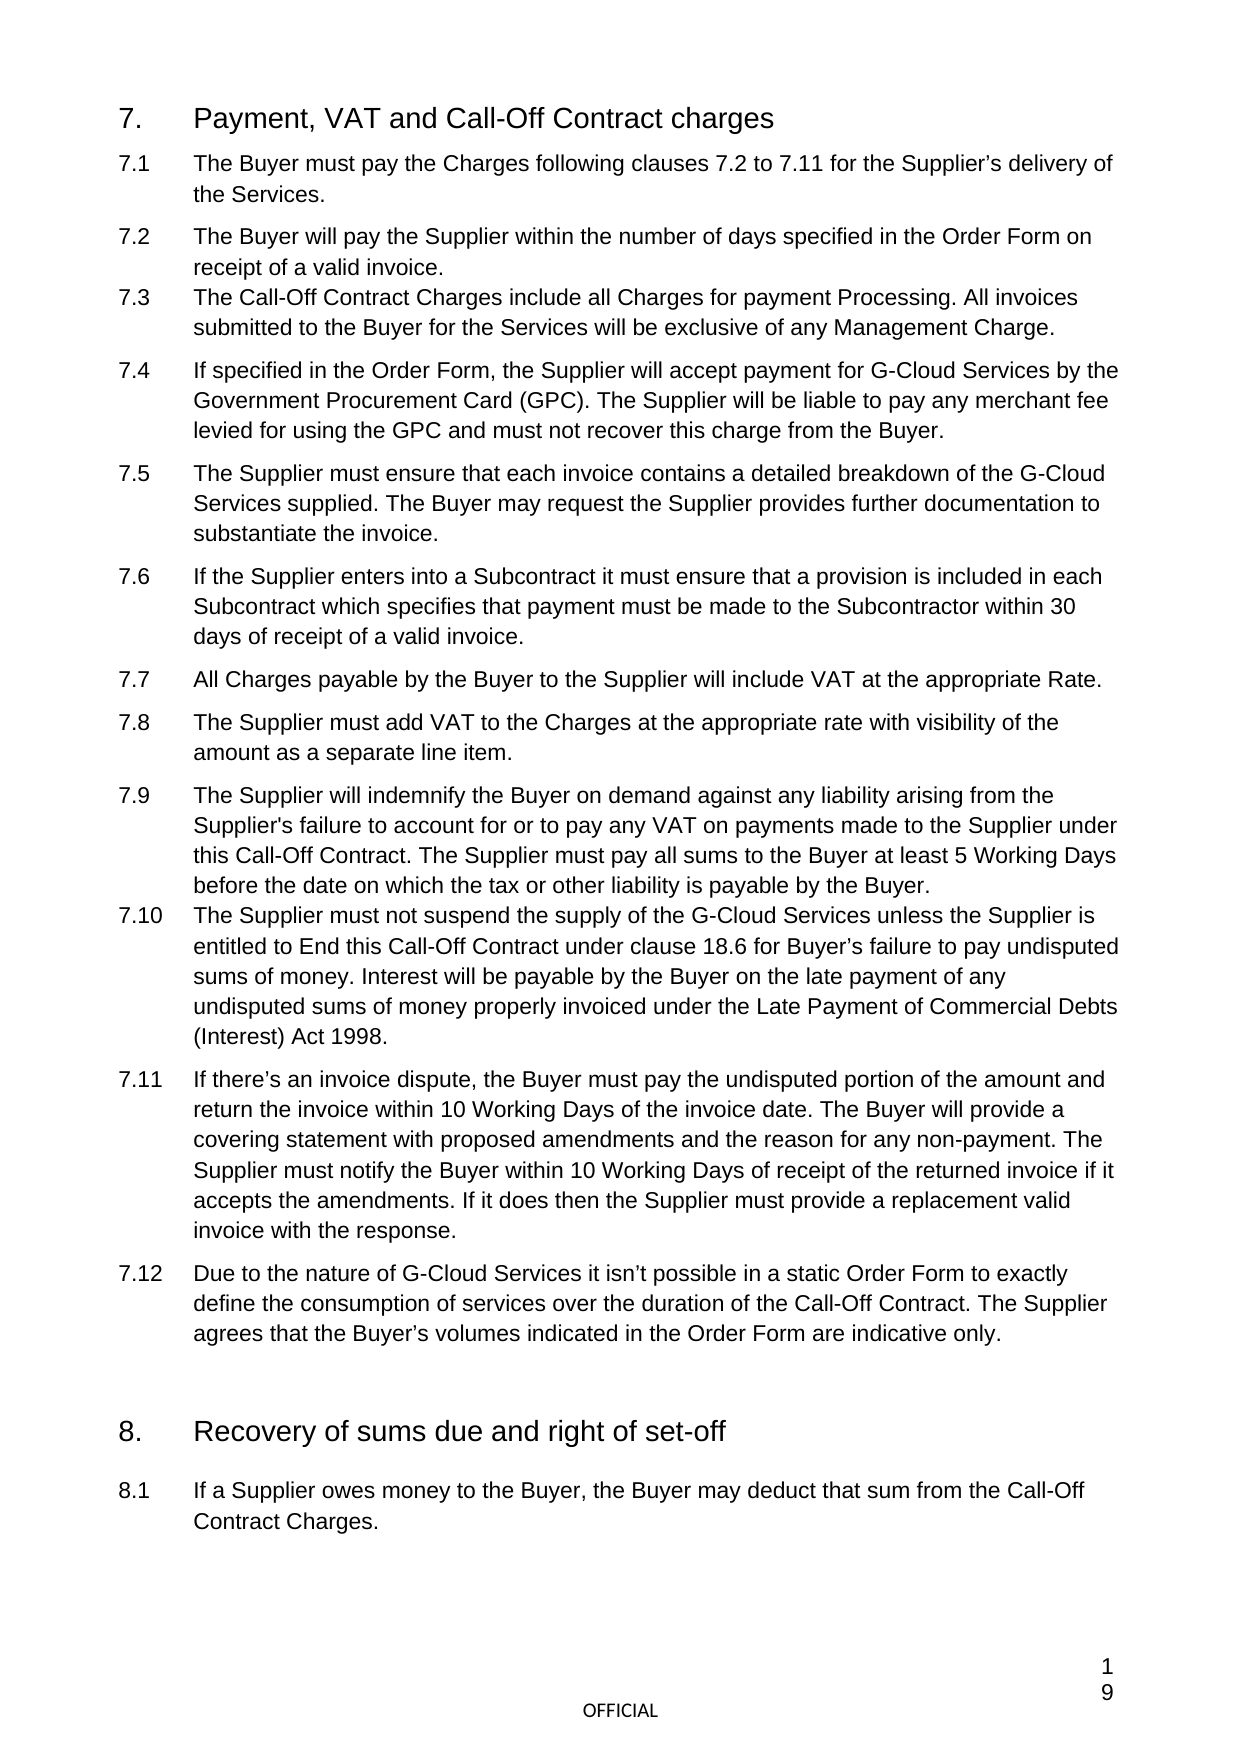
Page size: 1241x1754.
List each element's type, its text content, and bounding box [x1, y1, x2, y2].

text 8.1 If a Supplier owes money to the Buyer, the Buyer may deduct that sum from the Call-Off Contract Charges. [118, 1477, 1122, 1534]
text 7.3 The Call-Off Contract Charges include all Charges for payment Processing. All invoices submitted to the Buyer for the Services will be exclusive of any Management Charge. [118, 284, 1122, 340]
text 7.11 If there’s an invoice dispute, the Buyer must pay the undisputed portion of the amount and return the invoice within 10 Working Days of the invoice date. The Buyer will provide a covering statement with proposed amendments and the reason for any non-payment. The Supplier must notify the Buyer within 10 Working Days of receipt of the returned invoice if it accepts the amendments. If it does then the Supplier must provide a replacement valid invoice with the response. [118, 1066, 1122, 1243]
text 7.9 The Supplier will indemnify the Buyer on demand against any liability arising from the Supplier's failure to account for or to pay any VAT on payments made to the Supplier under this Call-Off Contract. The Supplier must pay all sums to the Buyer at least 5 Working Days before the date on which the tax or other liability is payable by the Buyer. [118, 782, 1122, 898]
text 7.12 Due to the nature of G-Cloud Services it isn’t possible in a static Order Form to exactly define the consumption of services over the duration of the Call-Off Contract. The Supplier agrees that the Buyer’s volumes indicated in the Order Form are indicative only. [118, 1260, 1122, 1346]
text 7.6 If the Supplier enters into a Subcontract it must ensure that a provision is included in each Subcontract which specifies that payment must be made to the Subcontractor within 30 days of receipt of a valid invoice. [118, 563, 1122, 649]
text 7.2 The Buyer will pay the Supplier within the number of days specified in the Order Form on receipt of a valid invoice. [118, 223, 1122, 280]
subtitle 7. Payment, VAT and Call-Off Contract charges [118, 101, 1122, 135]
text 7.7 All Charges payable by the Buyer to the Supplier will include VAT at the appropriate Rate. [118, 666, 1122, 692]
subtitle 8. Recovery of sums due and right of set-off [118, 1414, 1122, 1447]
text 7.1 The Buyer must pay the Charges following clauses 7.2 to 7.11 for the Supplier’s delivery of the Services. [118, 150, 1122, 207]
text 7.10 The Supplier must not suspend the supply of the G-Cloud Services unless the Supplier is entitled to End this Call-Off Contract under clause 18.6 for Buyer’s failure to pay undisputed sums of money. Interest will be payable by the Buyer on the late payment of any undisputed sums of money properly invoiced under the Late Payment of Commercial Debts (Interest) Act 1998. [118, 902, 1122, 1049]
text 7.4 If specified in the Order Form, the Supplier will accept payment for G-Cloud Services by the Government Procurement Card (GPC). The Supplier will be liable to pay any merchant fee levied for using the GPC and must not recover this charge from the Buyer. [118, 357, 1122, 443]
text 7.8 The Supplier must add VAT to the Charges at the appropriate rate with visibility of the amount as a separate line item. [118, 709, 1122, 765]
text 7.5 The Supplier must ensure that each invoice contains a detailed breakdown of the G-Cloud Services supplied. The Buyer may request the Supplier provides further documentation to substantiate the invoice. [118, 460, 1122, 546]
